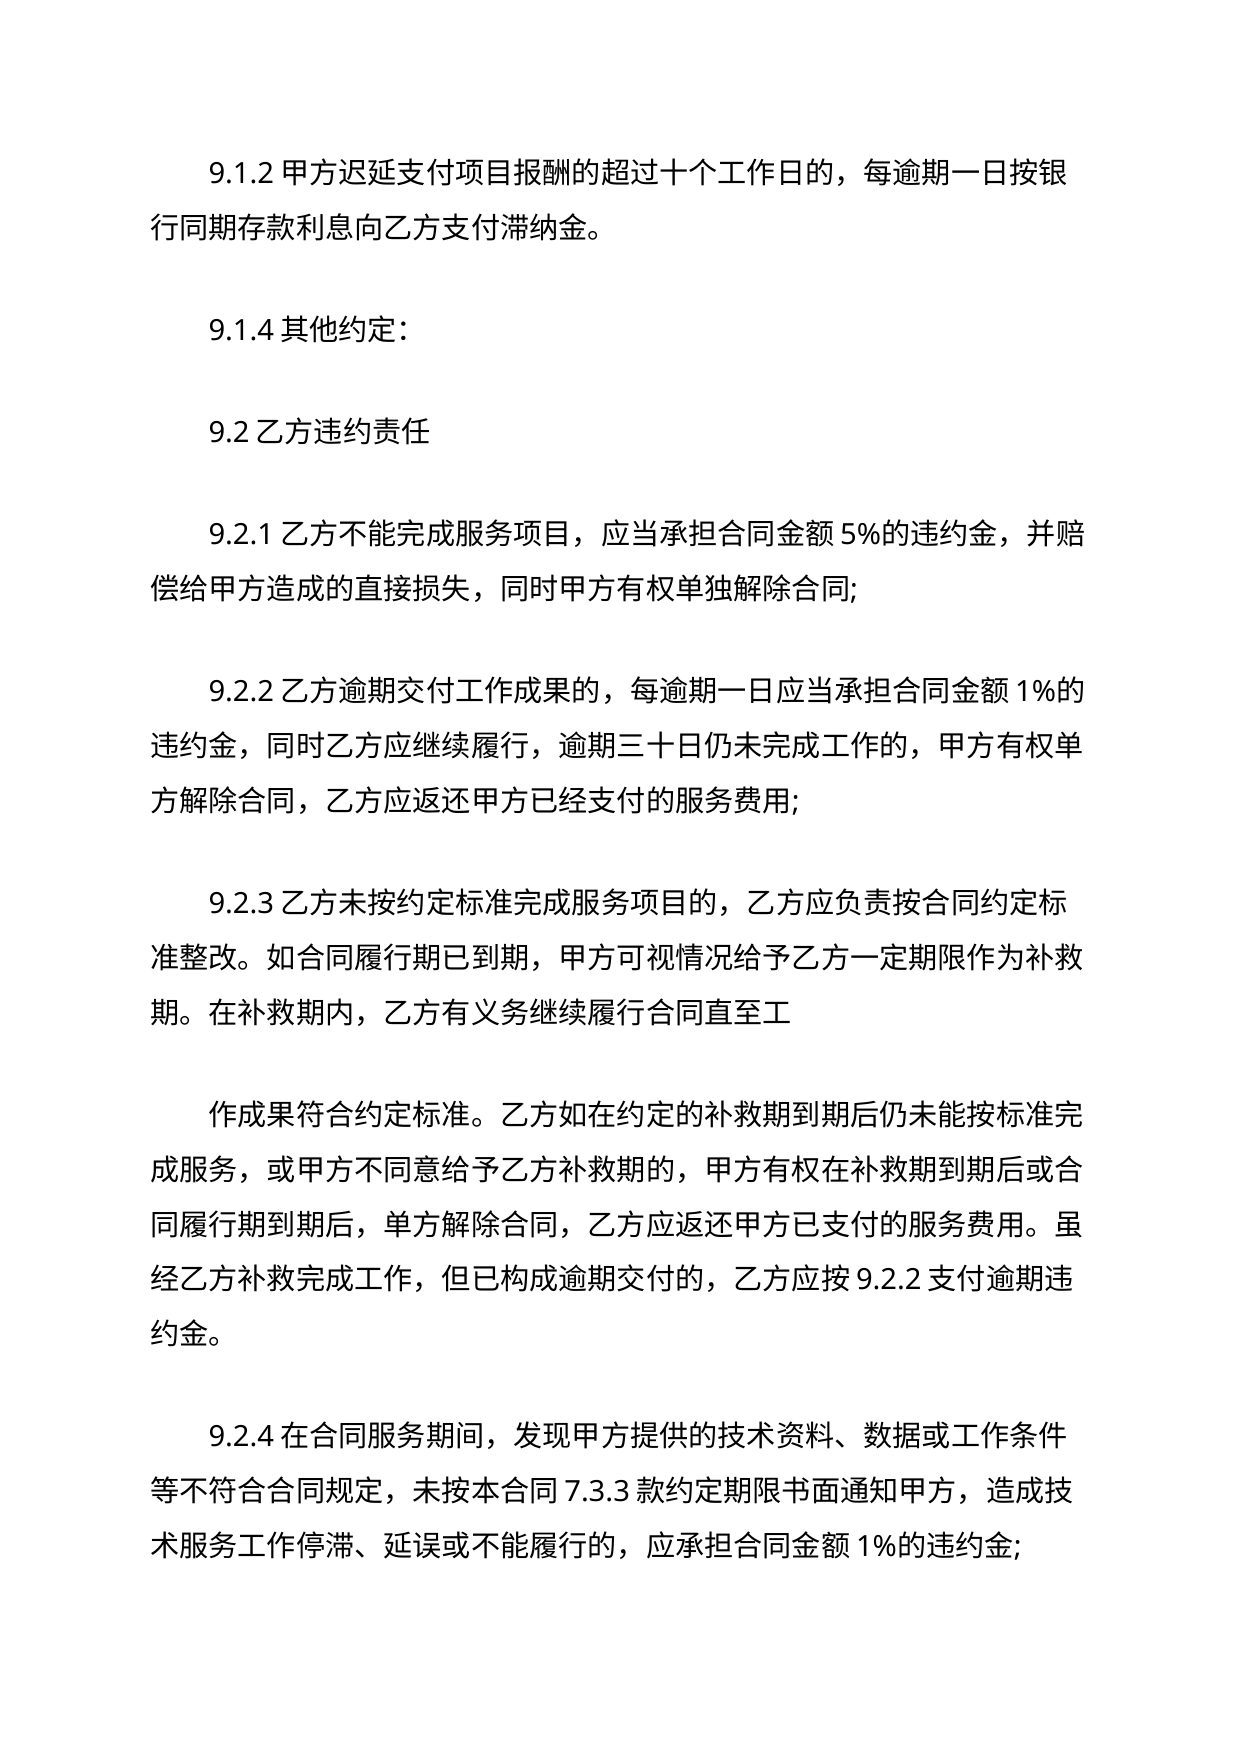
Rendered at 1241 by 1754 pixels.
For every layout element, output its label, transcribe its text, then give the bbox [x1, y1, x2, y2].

text 9.1.4其他约定： [150, 307, 1090, 349]
text 9.2.3乙方未按约定标准完成服务项目的，乙方应负责按合同约定标准整改。如合同履行期已到期，甲方可视情况给予乙方一定期限作为补救期。在补救期内，乙方有义务继续履行合同直至工 [150, 879, 1090, 1032]
text 作成果符合约定标准。乙方如在约定的补救期到期后仍未能按标准完成服务，或甲方不同意给予乙方补救期的，甲方有权在补救期到期后或合同履行期到期后，单方解除合同，乙方应返还甲方已支付的服务费用。虽经乙方补救完成工作，但已构成逾期交付的，乙方应按9.2.2支付逾期违约金。 [150, 1091, 1090, 1353]
text 9.2乙方违约责任 [150, 409, 1090, 451]
text 9.2.1乙方不能完成服务项目，应当承担合同金额5%的违约金，并赔偿给甲方造成的直接损失，同时甲方有权单独解除合同; [150, 511, 1090, 608]
text 9.1.2甲方迟延支付项目报酬的超过十个工作日的，每逾期一日按银行同期存款利息向乙方支付滞纳金。 [150, 150, 1090, 247]
text 9.2.4在合同服务期间，发现甲方提供的技术资料、数据或工作条件等不符合合同规定，未按本合同7.3.3款约定期限书面通知甲方，造成技术服务工作停滞、延误或不能履行的，应承担合同金额1%的违约金; [150, 1413, 1090, 1565]
text 9.2.2乙方逾期交付工作成果的，每逾期一日应当承担合同金额1%的违约金，同时乙方应继续履行，逾期三十日仍未完成工作的，甲方有权单方解除合同，乙方应返还甲方已经支付的服务费用; [150, 668, 1090, 820]
